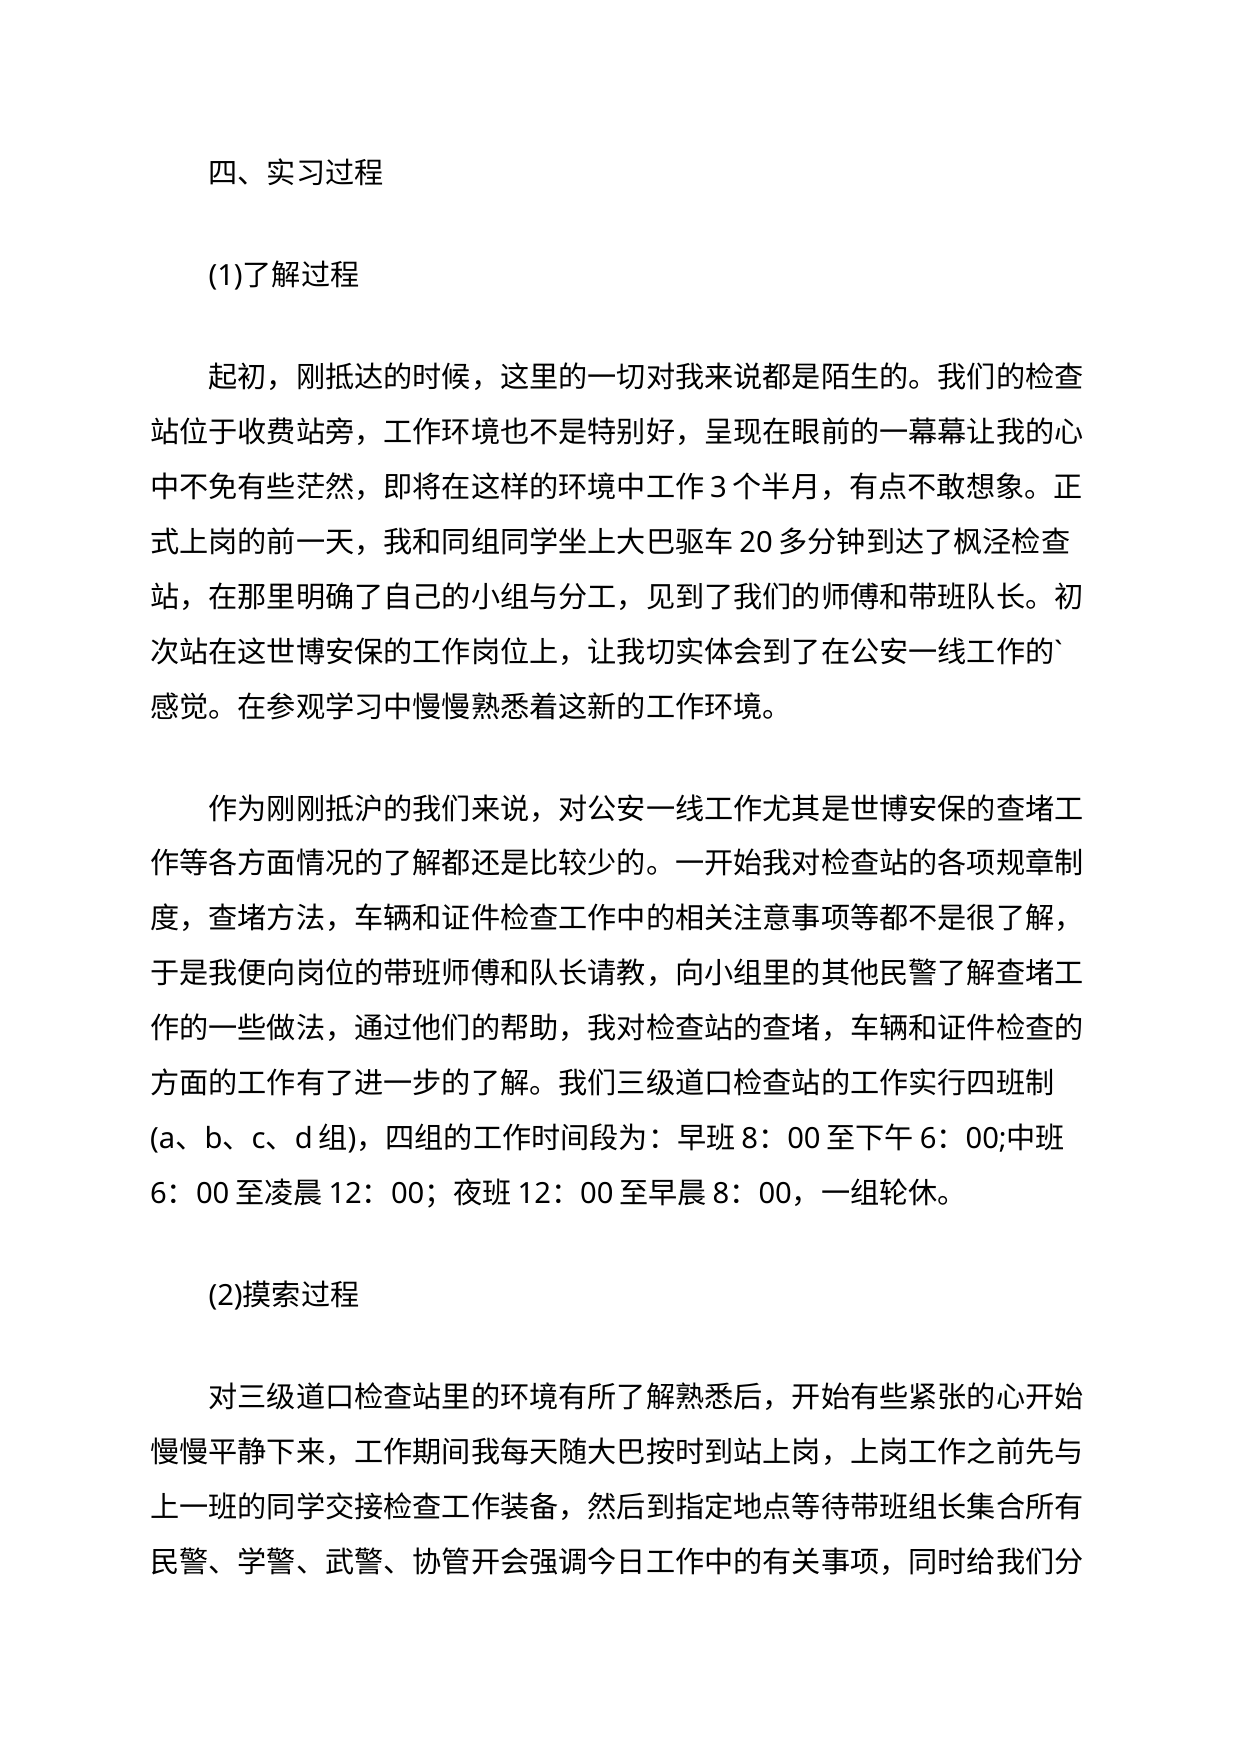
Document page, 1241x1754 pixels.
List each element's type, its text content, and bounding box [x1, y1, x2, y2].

text (2)摸索过程 [150, 1272, 1090, 1314]
text 起初，刚抵达的时候，这里的一切对我来说都是陌生的。我们的检查站位于收费站旁，工作环境也不是特别好，呈现在眼前的一幕幕让我的心中不免有些茫然，即将在这样的环境中工作3个半月，有点不敢想象。正式上岗的前一天，我和同组同学坐上大巴驱车20多分钟到达了枫泾检查站，在那里明确了自己的小组与分工，见到了我们的师傅和带班队长。初次站在这世博安保的工作岗位上，让我切实体会到了在公安一线工作的`感觉。在参观学习中慢慢熟悉着这新的工作环境。 [150, 354, 1090, 726]
text 作为刚刚抵沪的我们来说，对公安一线工作尤其是世博安保的查堵工作等各方面情况的了解都还是比较少的。一开始我对检查站的各项规章制度，查堵方法，车辆和证件检查工作中的相关注意事项等都不是很了解，于是我便向岗位的带班师傅和队长请教，向小组里的其他民警了解查堵工作的一些做法，通过他们的帮助，我对检查站的查堵，车辆和证件检查的方面的工作有了进一步的了解。我们三级道口检查站的工作实行四班制(a、b、c、d组)，四组的工作时间段为：早班8：00至下午6：00;中班6：00至凌晨12：00；夜班12：00至早晨8：00，一组轮休。 [150, 785, 1090, 1212]
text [150, 1373, 1090, 1581]
text (1)了解过程 [150, 252, 1090, 294]
text 四、实习过程 [150, 150, 1090, 192]
